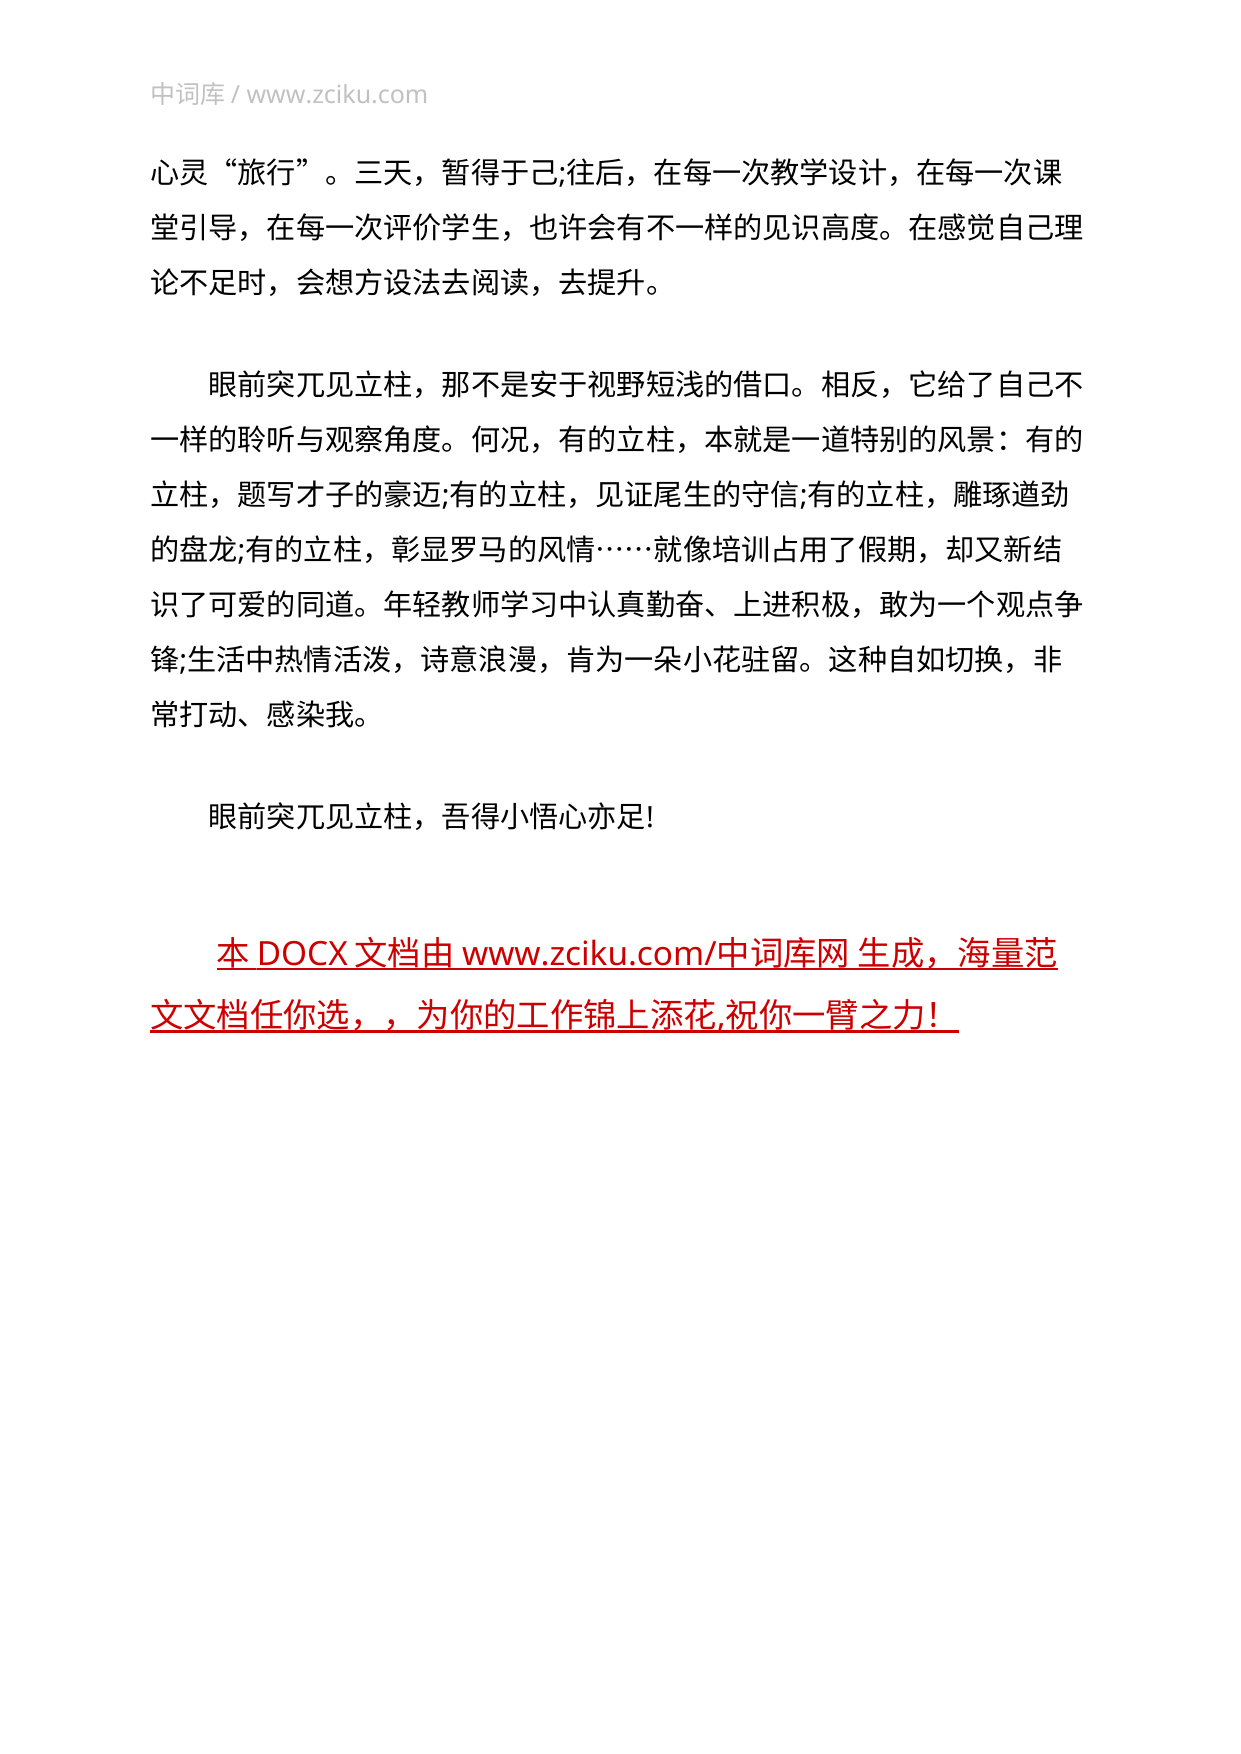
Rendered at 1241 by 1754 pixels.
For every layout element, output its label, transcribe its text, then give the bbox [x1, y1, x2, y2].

text 眼前突兀见立柱，吾得小悟心亦足! [150, 793, 1090, 836]
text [150, 150, 1090, 302]
text 眼前突兀见立柱，那不是安于视野短浅的借口。相反，它给了自己不一样的聆听与观察角度。何况，有的立柱，本就是一道特别的风景：有的立柱，题写才子的豪迈;有的立柱，见证尾生的守信;有的立柱，雕琢遒劲的盘龙;有的立柱，彰显罗马的风情……就像培训占用了假期，却又新结识了可爱的同道。年轻教师学习中认真勤奋、上进积极，敢为一个观点争锋;生活中热情活泼，诗意浪漫，肯为一朵小花驻留。这种自如切换，非常打动、感染我。 [150, 362, 1090, 734]
text 本DOCX文档由 www.zciku.com/中词库网 生成，海量范文文档任你选，，为你的工作锦上添花,祝你一臂之力！ [150, 926, 1090, 1038]
